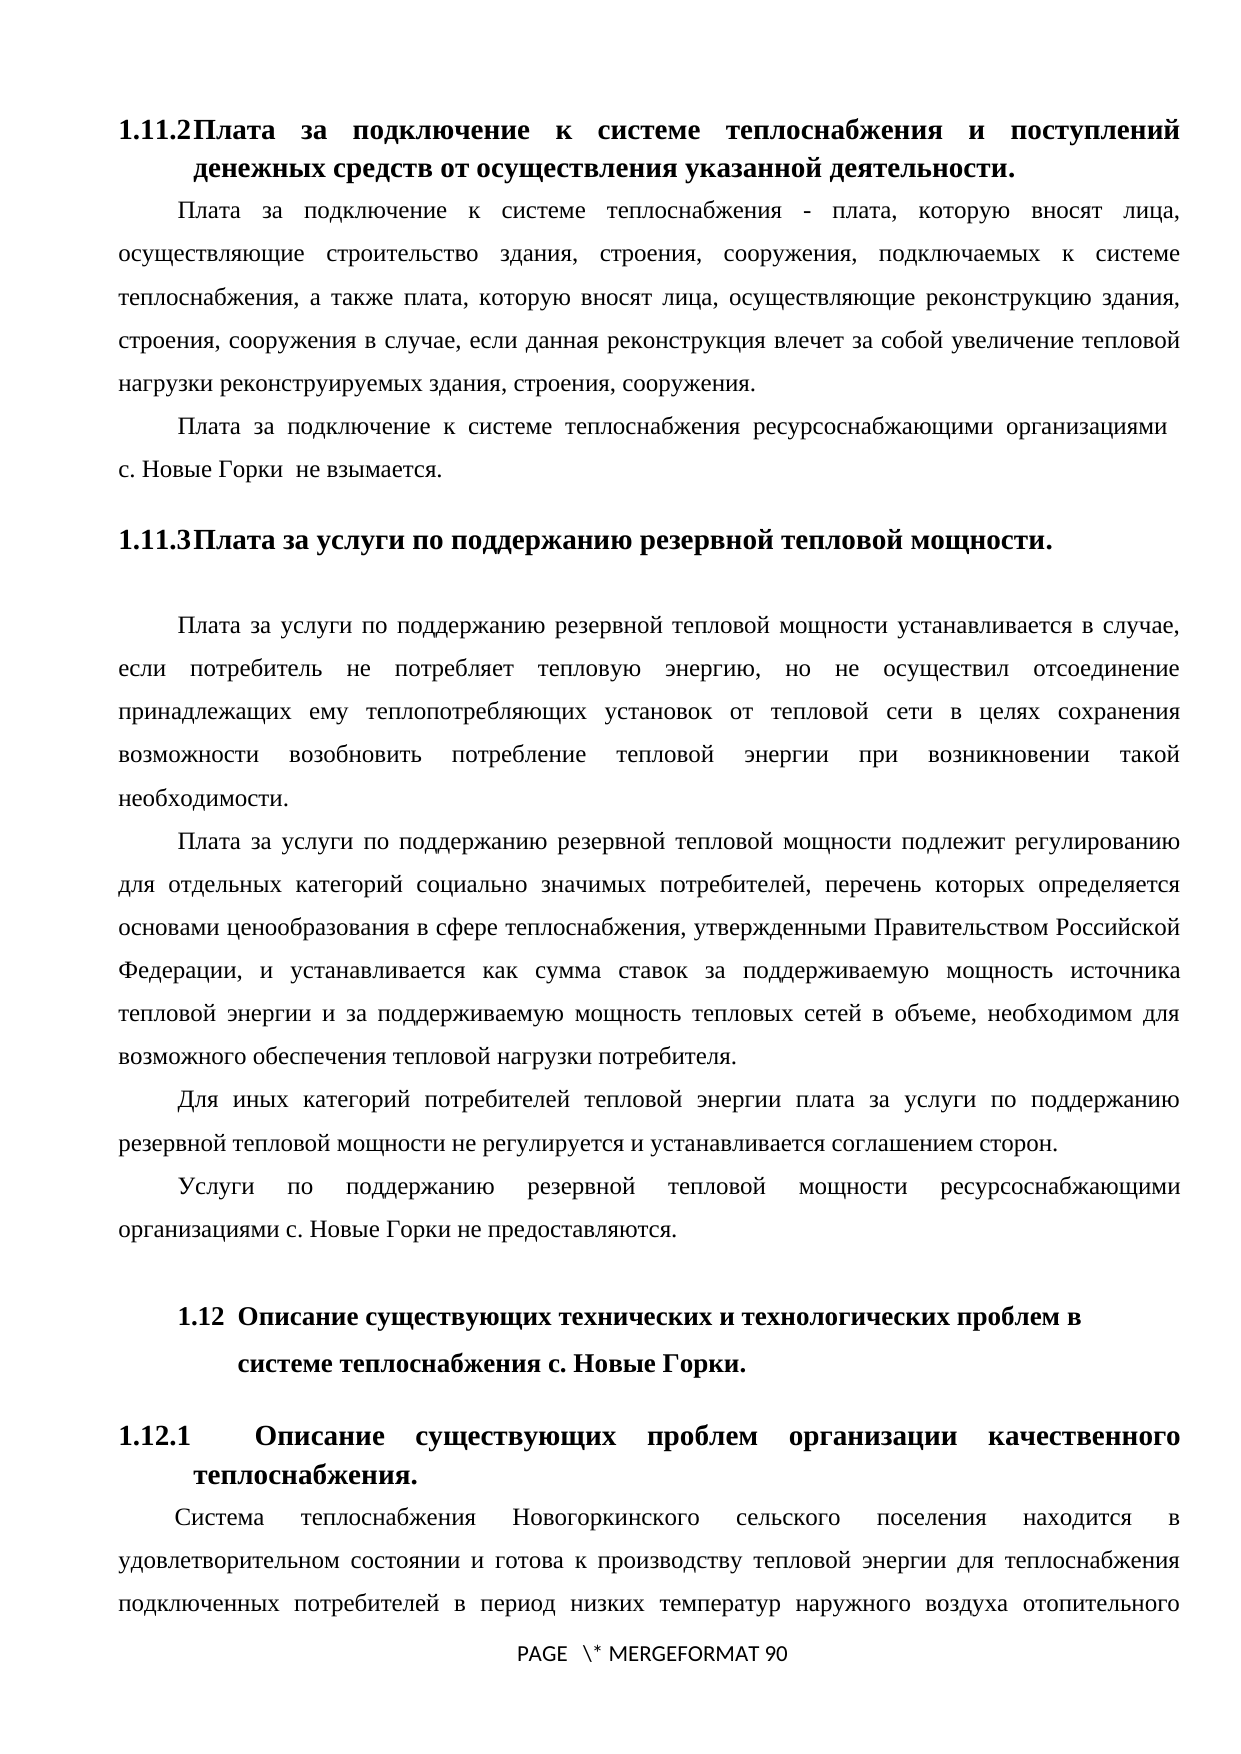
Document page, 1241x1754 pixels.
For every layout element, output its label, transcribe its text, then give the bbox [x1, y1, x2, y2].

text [118, 1502, 1181, 1617]
subtitle Плата за услуги по поддержанию резервной тепловой мощности. [118, 522, 1181, 556]
text Плата за подключение к системе теплоснабжения - плата, которую вносят лица, осуществляющие строительство здания, строения, сооружения, подключаемых к системе теплоснабжения, а также плата, которую вносят лица, осуществляющие реконструкцию здания, строения, сооружения в случае, если данная реконструкция влечет за собой увеличение тепловой нагрузки реконструируемых здания, строения, сооружения. [118, 195, 1181, 397]
text Плата за услуги по поддержанию резервной тепловой мощности устанавливается в случае, если потребитель не потребляет тепловую энергию, но не осуществил отсоединение принадлежащих ему теплопотребляющих установок от тепловой сети в целях сохранения возможности возобновить потребление тепловой энергии при возникновении такой необходимости. [118, 610, 1181, 811]
text Плата за услуги по поддержанию резервной тепловой мощности подлежит регулированию для отдельных категорий социально значимых потребителей, перечень которых определяется основами ценообразования в сфере теплоснабжения, утвержденными Правительством Российской Федерации, и устанавливается как сумма ставок за поддерживаемую мощность источника тепловой энергии и за поддерживаемую мощность тепловых сетей в объеме, необходимом для возможного обеспечения тепловой нагрузки потребителя. [118, 826, 1181, 1070]
subtitle Описание существующих технических и технологических проблем в системе теплоснабжения с. Новые Горки. [177, 1300, 1181, 1378]
subtitle Описание существующих проблем организации качественного теплоснабжения. [118, 1418, 1181, 1491]
text Услуги по поддержанию резервной тепловой мощности ресурсоснабжающими организациями с. Новые Горки не предоставляются. [118, 1171, 1181, 1243]
subtitle Плата за подключение к системе теплоснабжения и поступлений денежных средств от осуществления указанной деятельности. [118, 112, 1181, 184]
text Плата за подключение к системе теплоснабжения ресурсоснабжающими организациями с. Новые Горки не взымается. [118, 411, 1181, 483]
text Для иных категорий потребителей тепловой энергии плата за услуги по поддержанию резервной тепловой мощности не регулируется и устанавливается соглашением сторон. [118, 1084, 1181, 1156]
